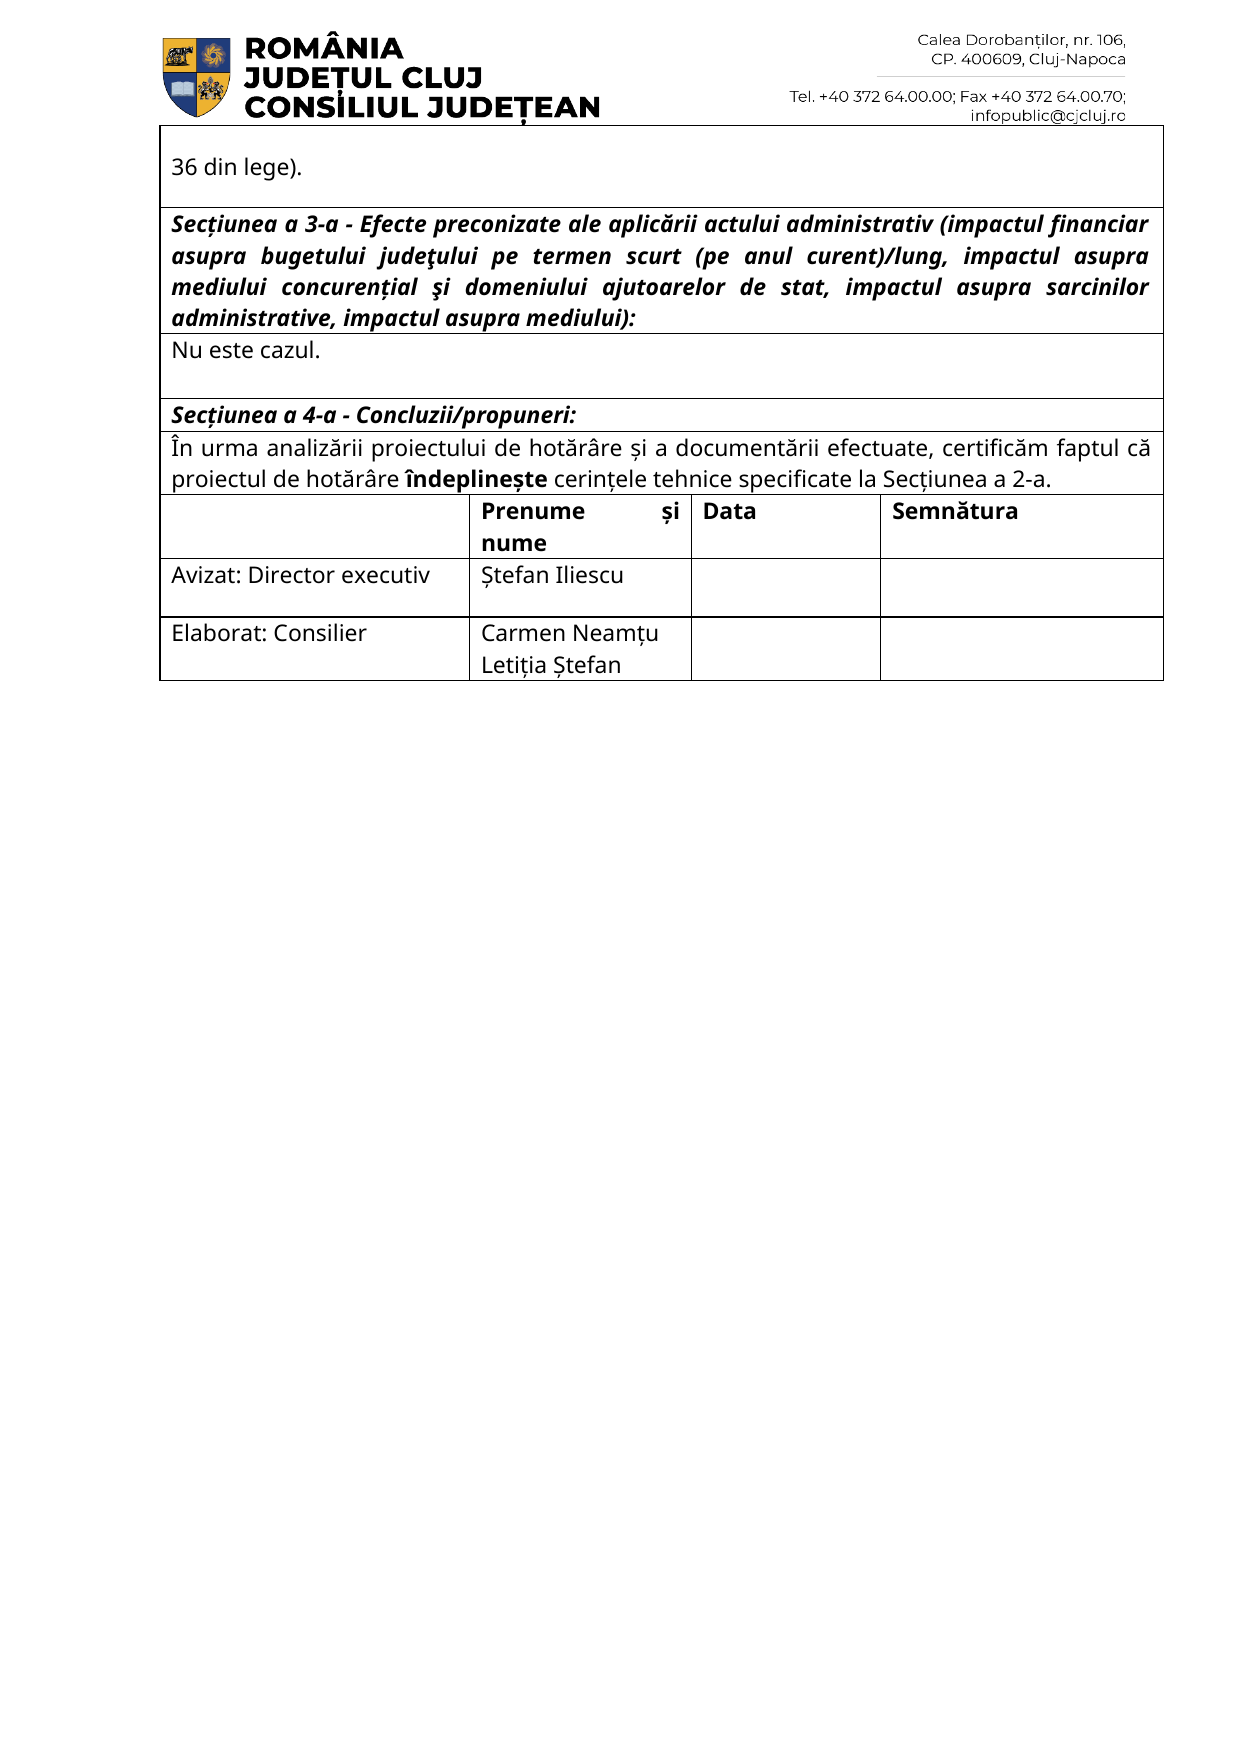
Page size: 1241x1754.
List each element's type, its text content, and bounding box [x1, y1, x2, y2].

table_cell [161, 495, 469, 558]
table_cell În urma analizării proiectului de hotărâre și a documentării efectuate, certificăm faptul că proiectul de hotărâre îndeplinește cerințele tehnice specificate la Secțiunea a 2-a. [161, 432, 1163, 494]
table_cell Ștefan Iliescu [470, 559, 691, 616]
table_cell Secțiunea a 4-a - Concluzii/propuneri: [161, 399, 1163, 431]
table_cell Semnătura [881, 495, 1163, 558]
table_cell Nu este cazul. [161, 334, 1163, 398]
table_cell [161, 126, 1163, 207]
table_cell [692, 559, 880, 616]
table_cell Avizat: Director executiv [161, 559, 469, 616]
table_cell Prenume și nume [470, 495, 691, 558]
picture [162, 31, 600, 125]
table_cell Elaborat: Consilier [161, 618, 469, 680]
table_cell Secțiunea a 3-a - Efecte preconizate ale aplicării actului administrativ (impactul financiar asupra bugetului judeţului pe termen scurt (pe anul curent)/lung, impactul asupra mediului concurențial şi domeniului ajutoarelor de stat, impactul asupra sarcinilor administrative, impactul asupra mediului): [161, 208, 1163, 333]
table_cell Data [692, 495, 880, 558]
table_cell [881, 618, 1163, 680]
table_cell Carmen Neamțu Letiția Ștefan [470, 618, 691, 680]
picture [789, 31, 1125, 125]
table_cell [692, 618, 880, 680]
table_cell [881, 559, 1163, 616]
